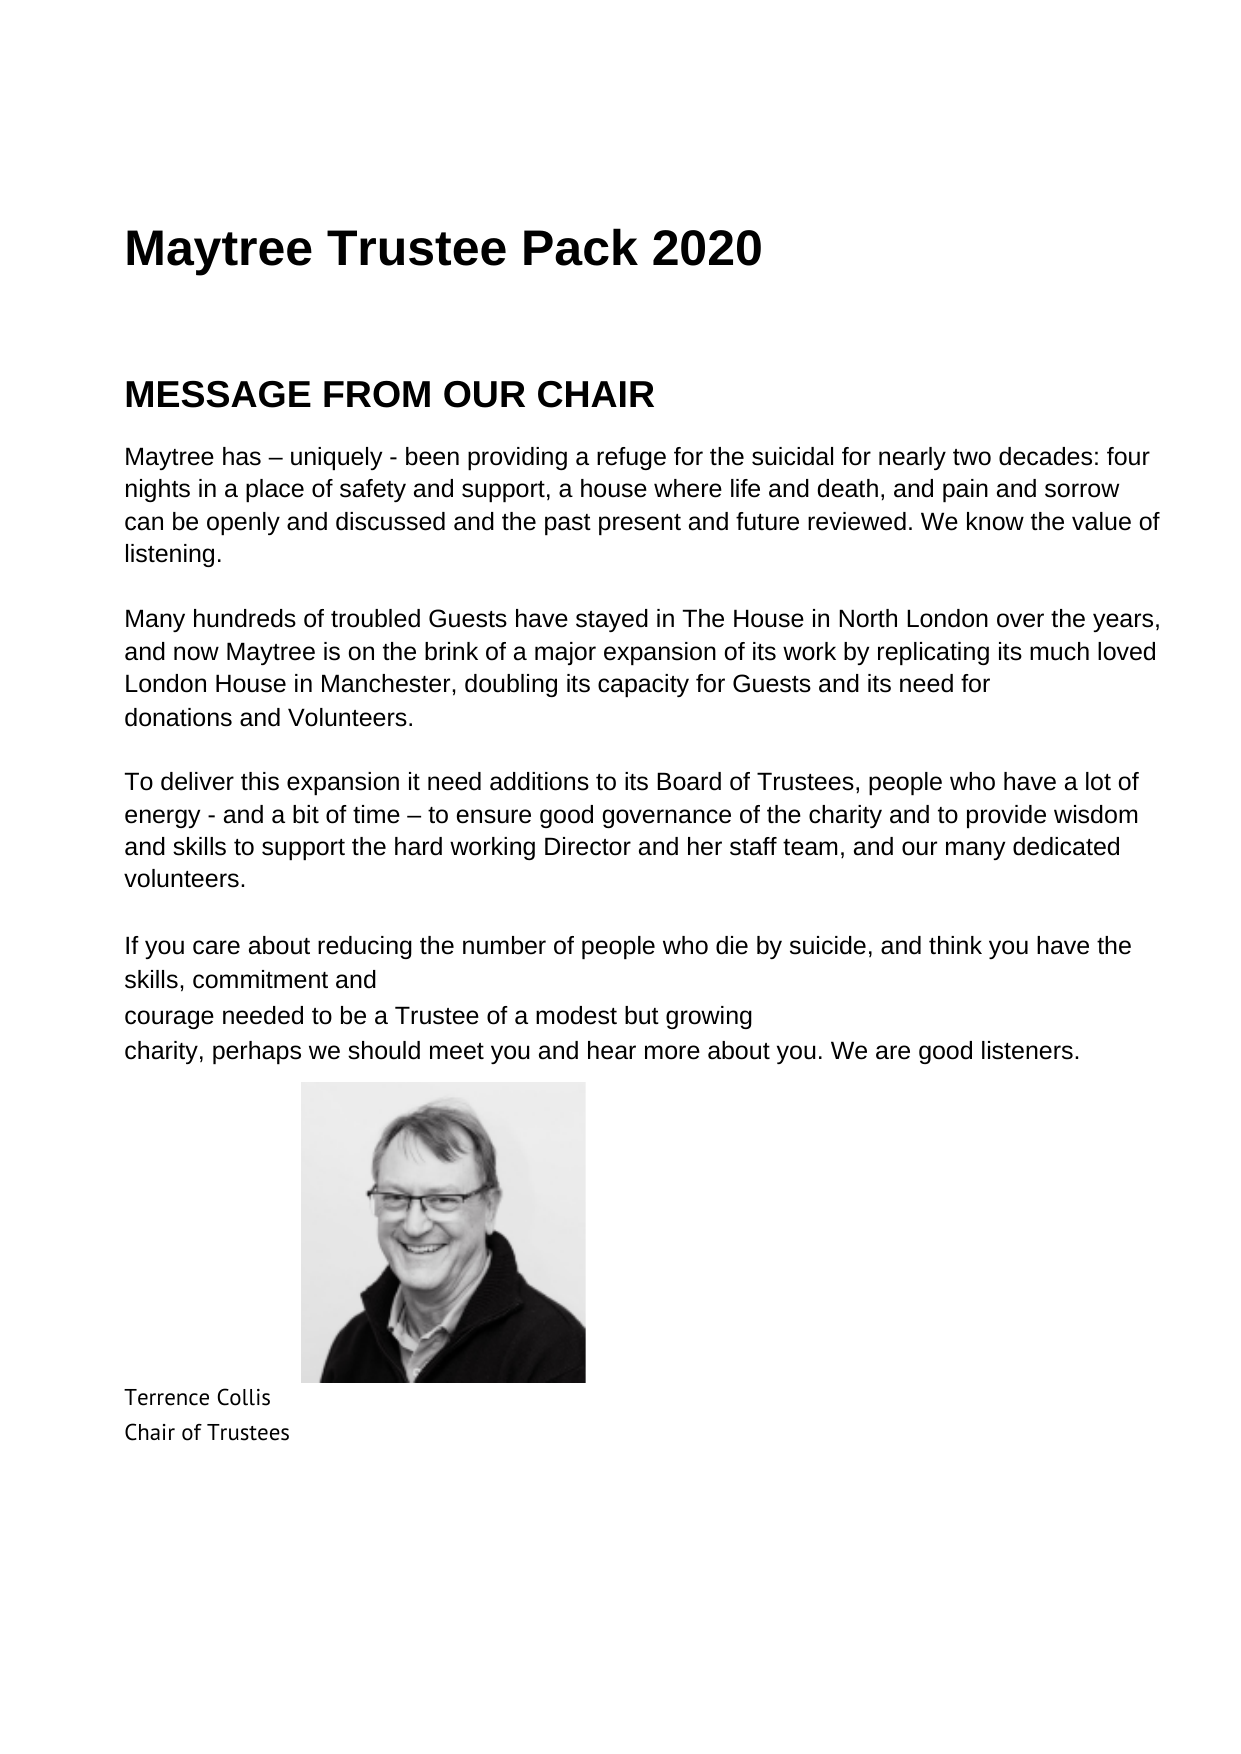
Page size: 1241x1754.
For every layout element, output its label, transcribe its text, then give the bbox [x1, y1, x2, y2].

text courage needed to be a Trustee of a modest but growing [124, 1001, 1164, 1029]
text Maytree has – uniquely - been providing a refuge for the suicidal for nearly two decades: four nights in a place of safety and support, a house where life and death, and pain and sorrow can be openly and discussed and the past present and future reviewed. We know the value of listening. [124, 442, 1164, 568]
subtitle MESSAGE FROM OUR CHAIR [124, 372, 1164, 416]
text donations and Volunteers. [124, 703, 1164, 731]
text Many hundreds of troubled Guests have stayed in The House in North London over the years, and now Maytree is on the brink of a major expansion of its work by replicating its much loved London House in Manchester, doubling its capacity for Guests and its need for [124, 604, 1164, 698]
text Terrence Collis [124, 1382, 1164, 1412]
text Chair of Trustees [124, 1417, 1164, 1446]
subtitle Maytree Trustee Pack 2020 [124, 219, 1164, 276]
picture [301, 1082, 586, 1383]
text To deliver this expansion it need additions to its Board of Trustees, people who have a lot of energy - and a bit of time – to ensure good governance of the charity and to provide wisdom and skills to support the hard working Director and her staff team, and our many dedicated volunteers. [124, 767, 1164, 893]
text charity, perhaps we should meet you and hear more about you. We are good listeners. [124, 1036, 1164, 1064]
text If you care about reducing the number of people who die by suicide, and think you have the skills, commitment and [124, 931, 1164, 994]
